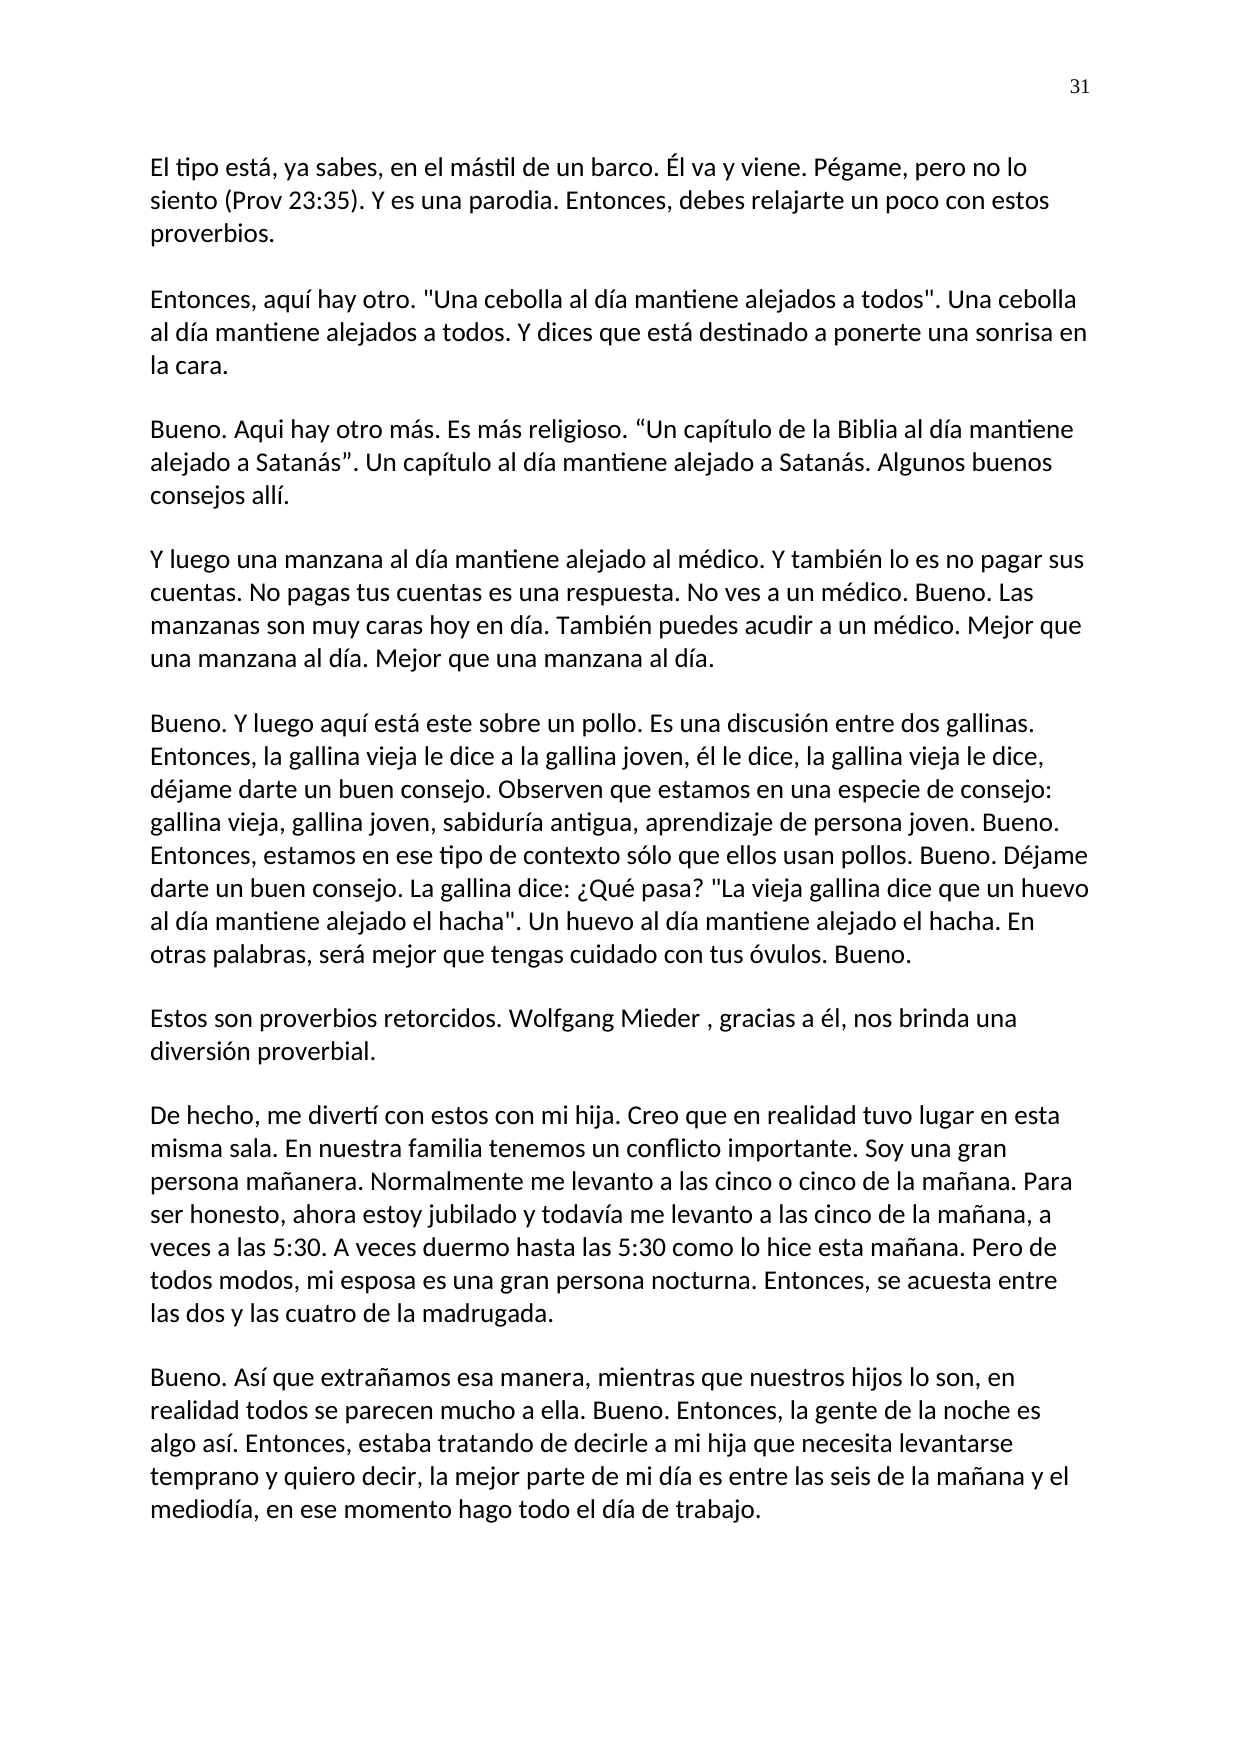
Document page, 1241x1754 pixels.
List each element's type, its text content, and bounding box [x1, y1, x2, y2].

text Estos son proverbios retorcidos. Wolfgang Mieder , gracias a él, nos brinda una diversión proverbial. [150, 1001, 1090, 1067]
text Bueno. Aqui hay otro más. Es más religioso. “Un capítulo de la Biblia al día mantiene alejado a Satanás”. Un capítulo al día mantiene alejado a Satanás. Algunos buenos consejos allí. [150, 412, 1090, 511]
text De hecho, me divertí con estos con mi hija. Creo que en realidad tuvo lugar en esta misma sala. En nuestra familia tenemos un conflicto importante. Soy una gran persona mañanera. Normalmente me levanto a las cinco o cinco de la mañana. Para ser honesto, ahora estoy jubilado y todavía me levanto a las cinco de la mañana, a veces a las 5:30. A veces duermo hasta las 5:30 como lo hice esta mañana. Pero de todos modos, mi esposa es una gran persona nocturna. Entonces, se acuesta entre las dos y las cuatro de la madrugada. [150, 1098, 1090, 1329]
text El tipo está, ya sabes, en el mástil de un barco. Él va y viene. Pégame, pero no lo siento (Prov 23:35). Y es una parodia. Entonces, debes relajarte un poco con estos proverbios. [150, 150, 1090, 249]
text Bueno. Así que extrañamos esa manera, mientras que nuestros hijos lo son, en realidad todos se parecen mucho a ella. Bueno. Entonces, la gente de la noche es algo así. Entonces, estaba tratando de decirle a mi hija que necesita levantarse temprano y quiero decir, la mejor parte de mi día es entre las seis de la mañana y el mediodía, en ese momento hago todo el día de trabajo. [150, 1361, 1090, 1526]
text Y luego una manzana al día mantiene alejado al médico. Y también lo es no pagar sus cuentas. No pagas tus cuentas es una respuesta. No ves a un médico. Bueno. Las manzanas son muy caras hoy en día. También puedes acudir a un médico. Mejor que una manzana al día. Mejor que una manzana al día. [150, 542, 1090, 674]
text Entonces, aquí hay otro. "Una cebolla al día mantiene alejados a todos". Una cebolla al día mantiene alejados a todos. Y dices que está destinado a ponerte una sonrisa en la cara. [150, 282, 1090, 381]
text Bueno. Y luego aquí está este sobre un pollo. Es una discusión entre dos gallinas. Entonces, la gallina vieja le dice a la gallina joven, él le dice, la gallina vieja le dice, déjame darte un buen consejo. Observen que estamos en una especie de consejo: gallina vieja, gallina joven, sabiduría antigua, aprendizaje de persona joven. Bueno. Entonces, estamos en ese tipo de contexto sólo que ellos usan pollos. Bueno. Déjame darte un buen consejo. La gallina dice: ¿Qué pasa? "La vieja gallina dice que un huevo al día mantiene alejado el hacha". Un huevo al día mantiene alejado el hacha. En otras palabras, será mejor que tengas cuidado con tus óvulos. Bueno. [150, 706, 1090, 970]
